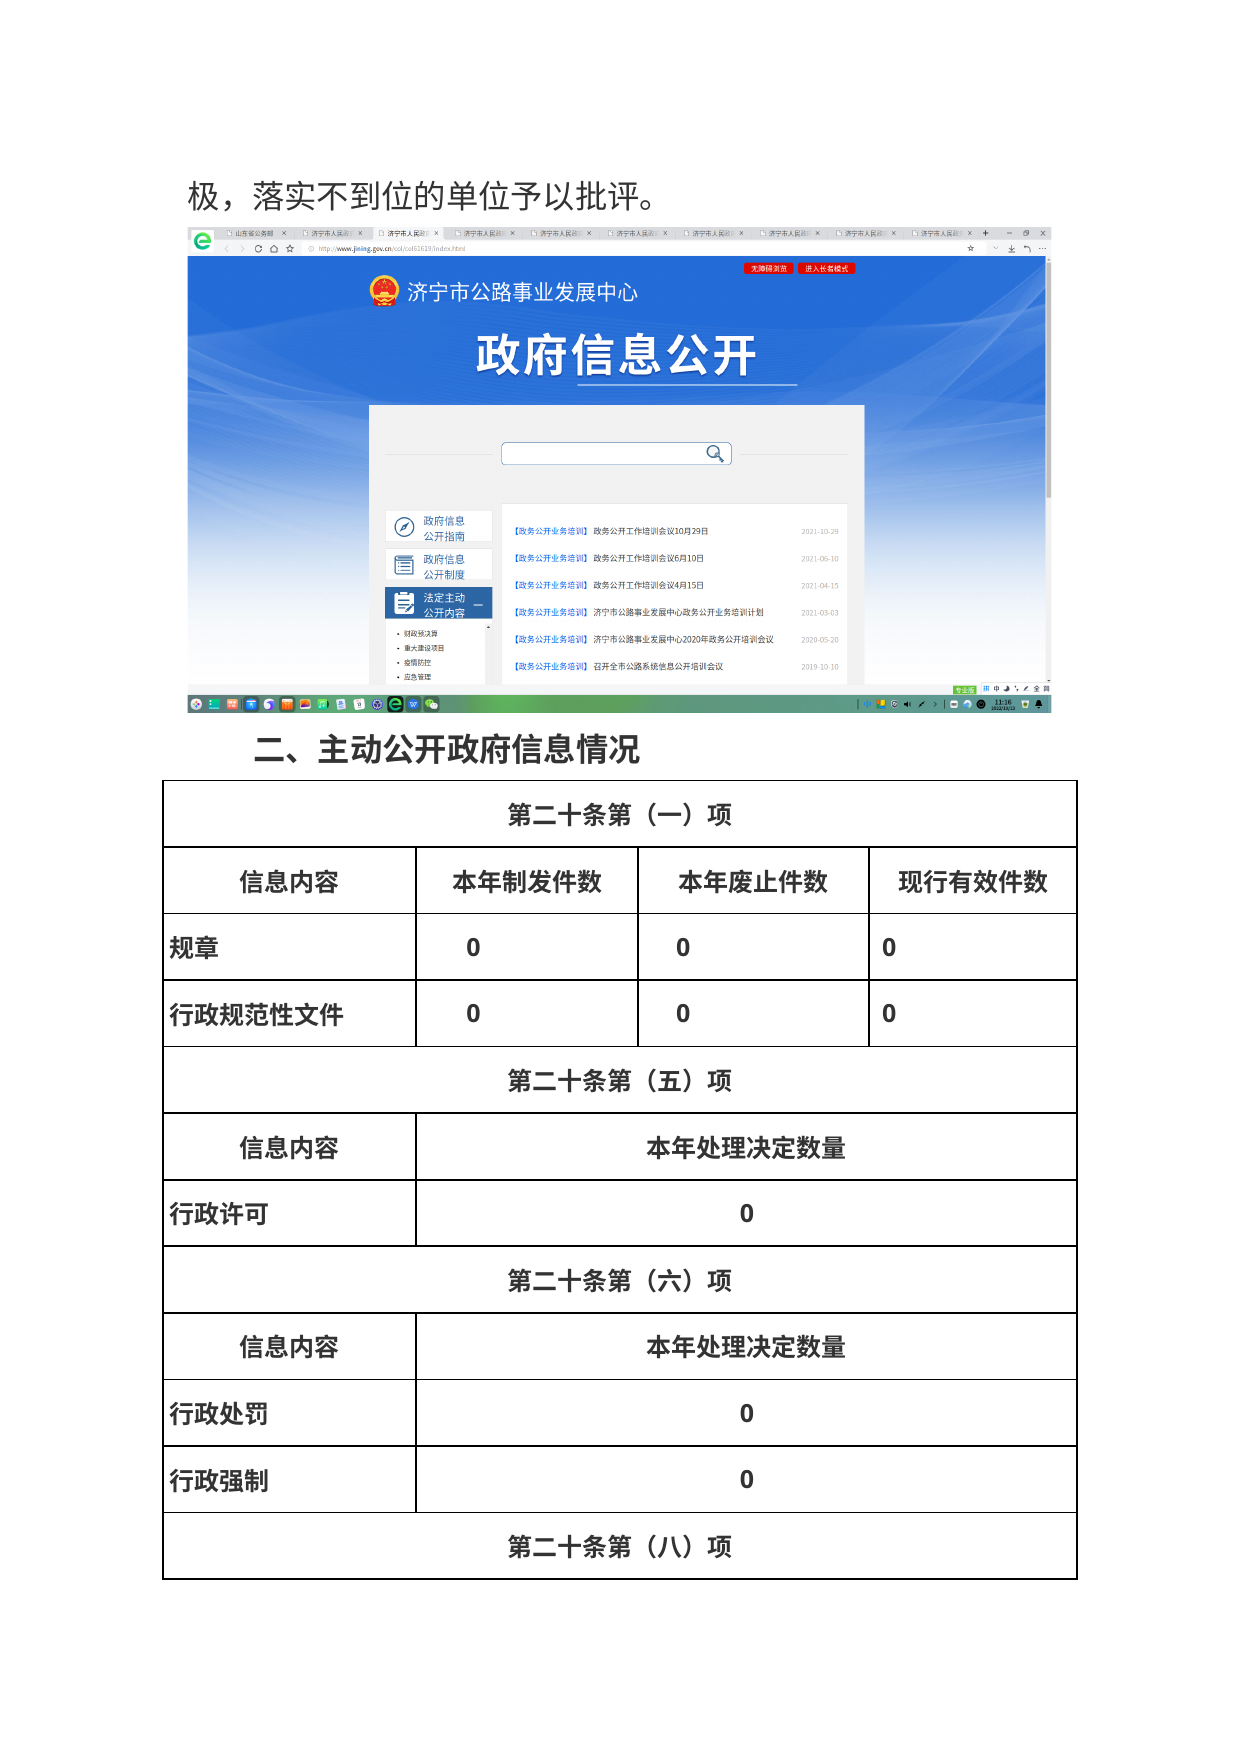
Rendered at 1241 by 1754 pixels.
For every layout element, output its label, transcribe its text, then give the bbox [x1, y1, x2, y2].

table_cell 本年处理决定数量 [417, 1114, 1076, 1179]
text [187, 162, 1053, 714]
table_cell 0 [417, 1181, 1076, 1245]
table_cell 第二十条第（五）项 [164, 1047, 1076, 1112]
table_cell 本年制发件数 [417, 848, 637, 913]
table_cell 信息内容 [164, 1114, 415, 1179]
table_cell 信息内容 [164, 848, 415, 913]
table_header 第二十条第（一）项 [164, 781, 1076, 846]
table_cell 0 [870, 914, 1076, 979]
table_cell 0 [417, 1447, 1076, 1512]
table_cell 行政许可 [164, 1181, 415, 1245]
table_cell 第二十条第（六）项 [164, 1247, 1076, 1312]
text 二、主动公开政府信息情况 [187, 714, 1053, 779]
table_cell 行政处罚 [164, 1380, 415, 1445]
table_cell 0 [639, 914, 868, 979]
table_cell 0 [417, 981, 637, 1046]
table_cell 现行有效件数 [870, 848, 1076, 913]
table_cell 0 [417, 1380, 1076, 1445]
table_cell 行政规范性文件 [164, 981, 415, 1046]
table_cell 0 [639, 981, 868, 1046]
table_cell 规章 [164, 914, 415, 979]
table_cell 行政强制 [164, 1447, 415, 1512]
table_cell 0 [417, 914, 637, 979]
table_cell 第二十条第（八）项 [164, 1513, 1076, 1578]
picture [187, 227, 1052, 713]
table_cell 本年废止件数 [639, 848, 868, 913]
table_cell 信息内容 [164, 1314, 415, 1378]
table_cell 0 [870, 981, 1076, 1046]
table_cell 本年处理决定数量 [417, 1314, 1076, 1378]
